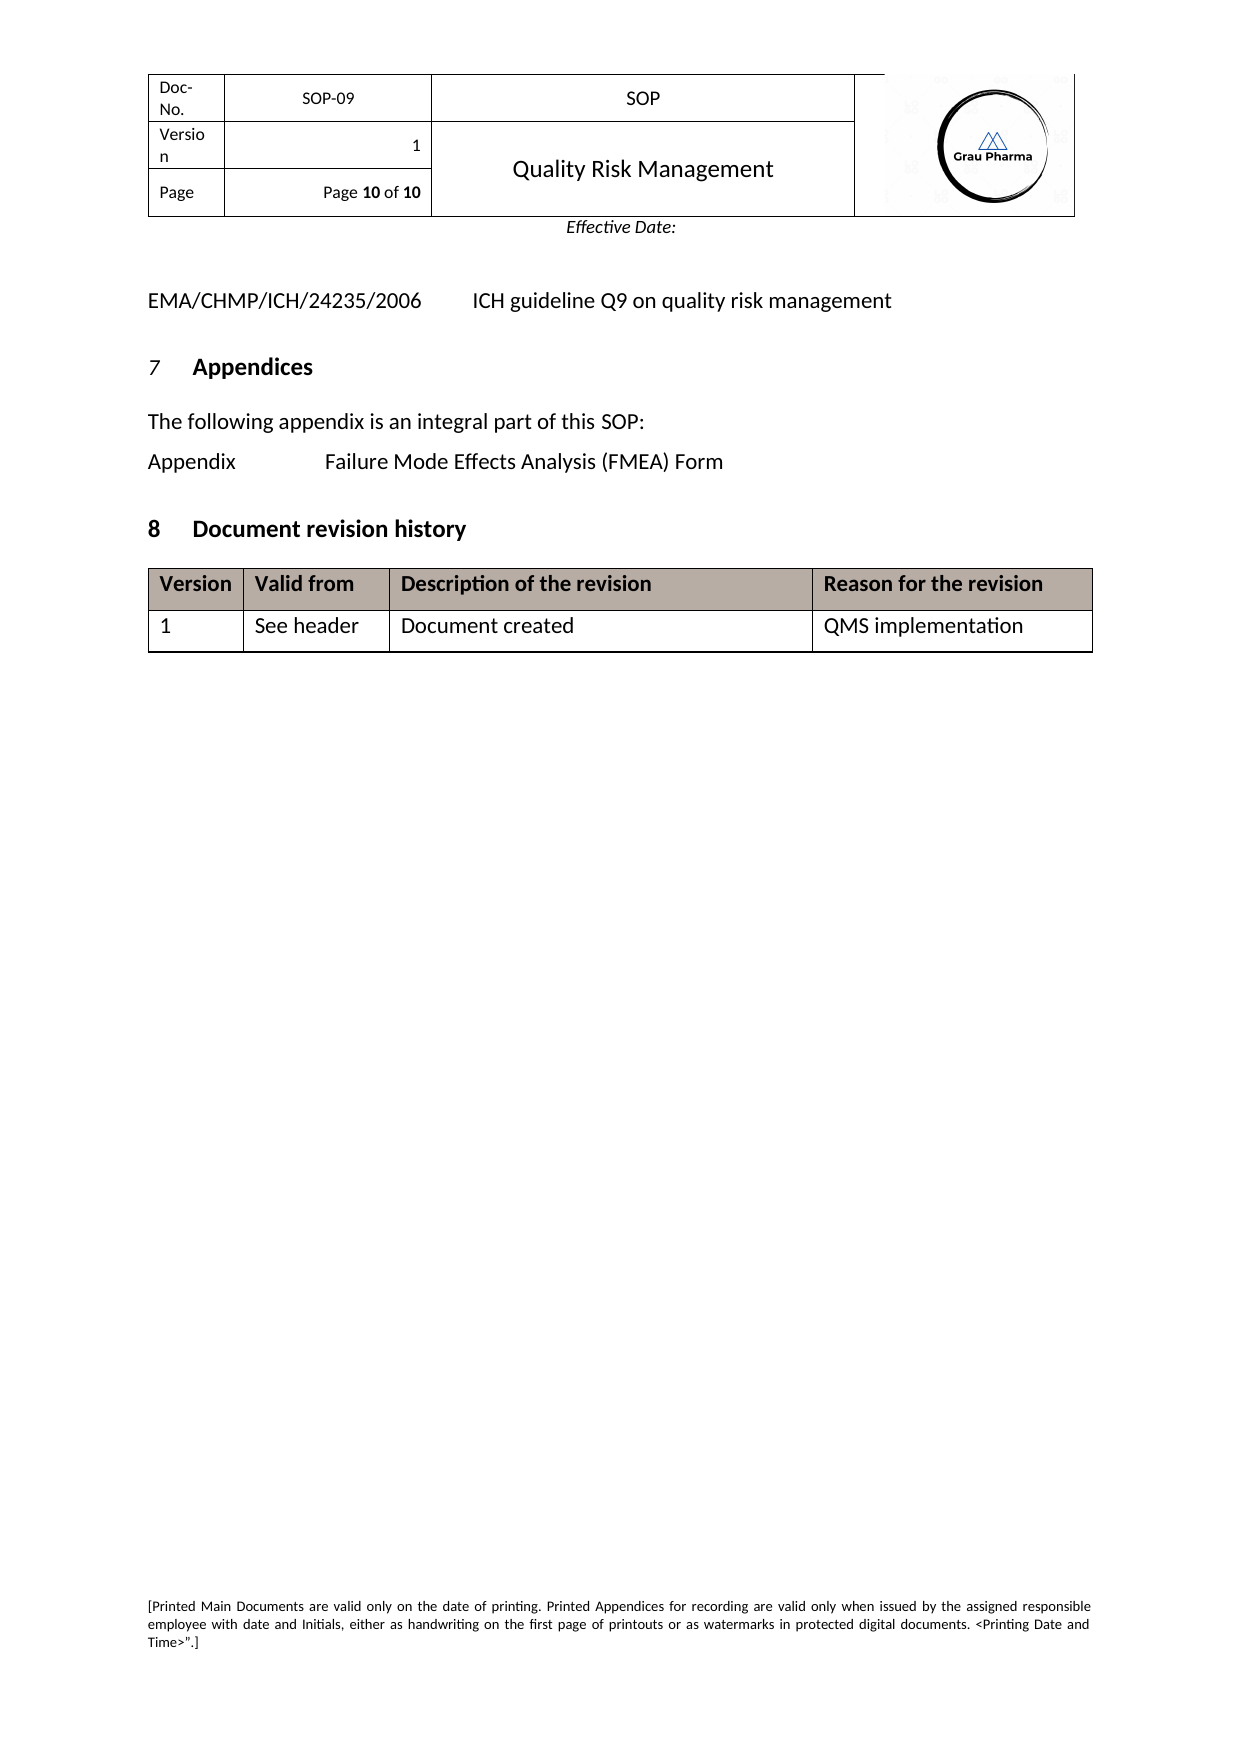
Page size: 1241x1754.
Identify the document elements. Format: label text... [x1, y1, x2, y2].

subtitle Appendices [148, 351, 1093, 382]
text Appendix Failure Mode Effects Analysis (FMEA) Form [148, 447, 1093, 475]
table_cell 1 [149, 611, 243, 651]
table_cell See header [244, 611, 389, 651]
table_header Description of the revision [390, 569, 812, 610]
table_cell Document created [390, 611, 812, 651]
subtitle Document revision history [148, 513, 1093, 543]
table_cell QMS implementation [813, 611, 1092, 651]
table_header Version [149, 569, 243, 610]
text EMA/CHMP/ICH/24235/2006 ICH guideline Q9 on quality risk management [148, 286, 1093, 314]
picture [884, 74, 1075, 216]
table_header Valid from [244, 569, 389, 610]
text The following appendix is an integral part of this : [148, 407, 1093, 435]
table_header Reason for the revision [813, 569, 1092, 610]
